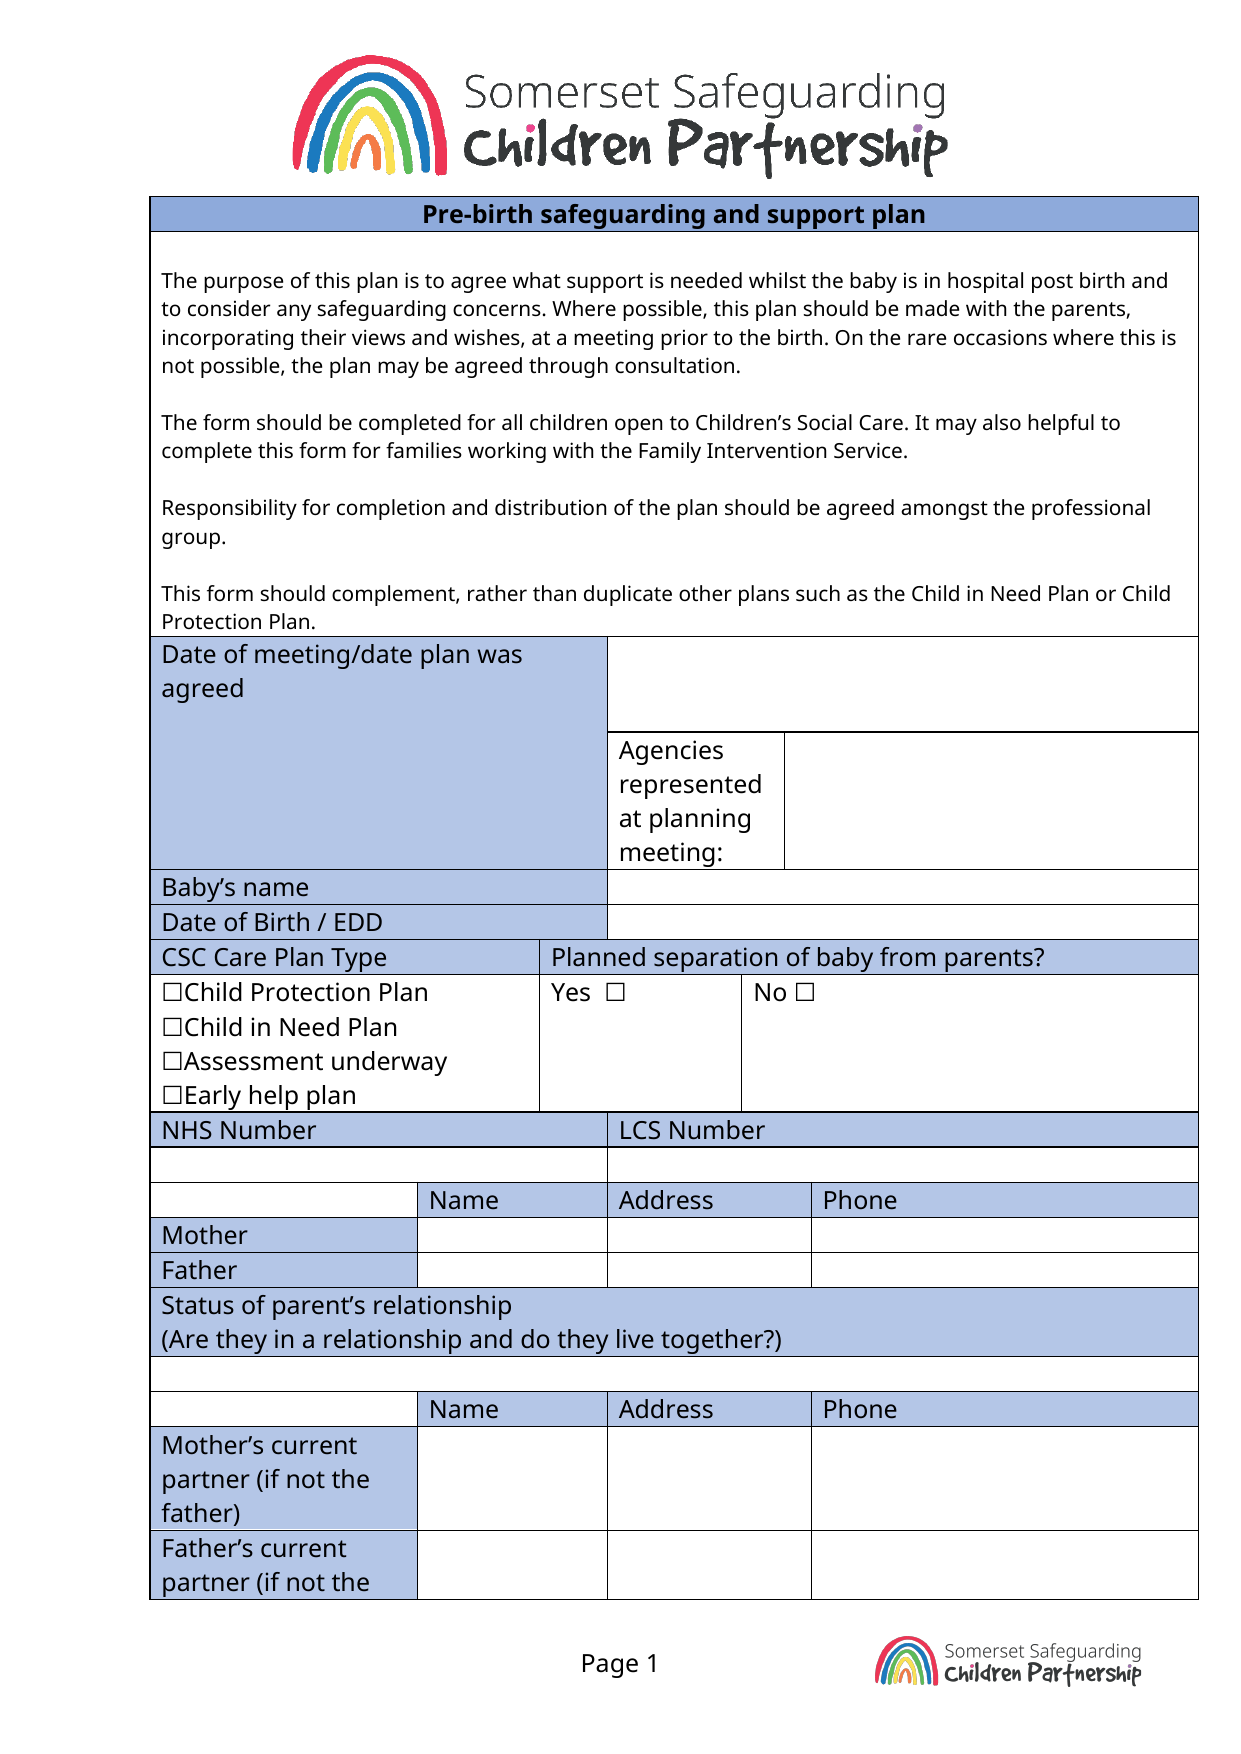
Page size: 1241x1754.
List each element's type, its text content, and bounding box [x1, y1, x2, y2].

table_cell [151, 1531, 417, 1599]
table_cell [608, 637, 1198, 731]
table_cell [608, 1427, 811, 1529]
table_cell [608, 1148, 1198, 1182]
table_cell Baby’s name [151, 870, 607, 904]
table_cell [812, 1253, 1198, 1287]
table_cell CSC Care Plan Type [151, 940, 539, 974]
table_cell Mother [151, 1218, 417, 1252]
table_cell [812, 1218, 1198, 1252]
table_cell Child Protection Plan Child in Need Plan Assessment underway Early help plan [151, 975, 539, 1111]
table_header Pre-birth safeguarding and support plan [151, 197, 1198, 231]
table_cell [151, 1183, 417, 1217]
table_cell Planned separation of baby from parents? [540, 940, 1198, 974]
table_cell [418, 1531, 607, 1599]
table_cell LCS Number [608, 1113, 1198, 1146]
table_cell [608, 1531, 811, 1599]
table_cell No [742, 975, 1198, 1111]
table_cell Yes [540, 975, 741, 1111]
table_cell Address [608, 1183, 811, 1217]
table_cell [608, 1253, 811, 1287]
picture [292, 55, 948, 179]
table_cell [608, 870, 1198, 904]
table_cell Date of Birth / EDD [151, 905, 607, 939]
table_cell Phone [812, 1392, 1198, 1426]
table_cell [812, 1531, 1198, 1599]
table_cell [785, 733, 1198, 869]
table_cell Father [151, 1253, 417, 1287]
table_cell Phone [812, 1183, 1198, 1217]
table_cell The purpose of this plan is to agree what support is needed whilst the baby is in hospital post birth and to consider any safeguarding concerns. Where possible, this plan should be made with the parents, incorporating their views and wishes, at a meeting prior to the birth. On the rare occasions where this is not possible, the plan may be agreed through consultation. The form should be completed for all children open to Children’s Social Care. It may also helpful to complete this form for families working with the Family Intervention Service. Responsibility for completion and distribution of the plan should be agreed amongst the professional group. This form should complement, rather than duplicate other plans such as the Child in Need Plan or Child Protection Plan. [151, 232, 1198, 636]
table_cell [608, 905, 1198, 939]
table_cell Name [418, 1392, 607, 1426]
table_cell Date of meeting/date plan was agreed [151, 637, 607, 869]
table_cell Mother’s current partner (if not the father) [151, 1427, 417, 1529]
table_cell [608, 1218, 811, 1252]
table_cell [418, 1218, 607, 1252]
table_cell Status of parent’s relationship (Are they in a relationship and do they live together?) [151, 1288, 1198, 1356]
table_cell [418, 1427, 607, 1529]
table_cell [151, 1392, 417, 1426]
table_cell [151, 1148, 607, 1182]
table_cell Address [608, 1392, 811, 1426]
table_cell [151, 1357, 1198, 1391]
table_cell [418, 1253, 607, 1287]
table_cell NHS Number [151, 1113, 607, 1146]
table_cell Agencies represented at planning meeting: [608, 733, 784, 869]
table_cell [812, 1427, 1198, 1529]
table_cell Name [418, 1183, 607, 1217]
picture [875, 1636, 1142, 1687]
